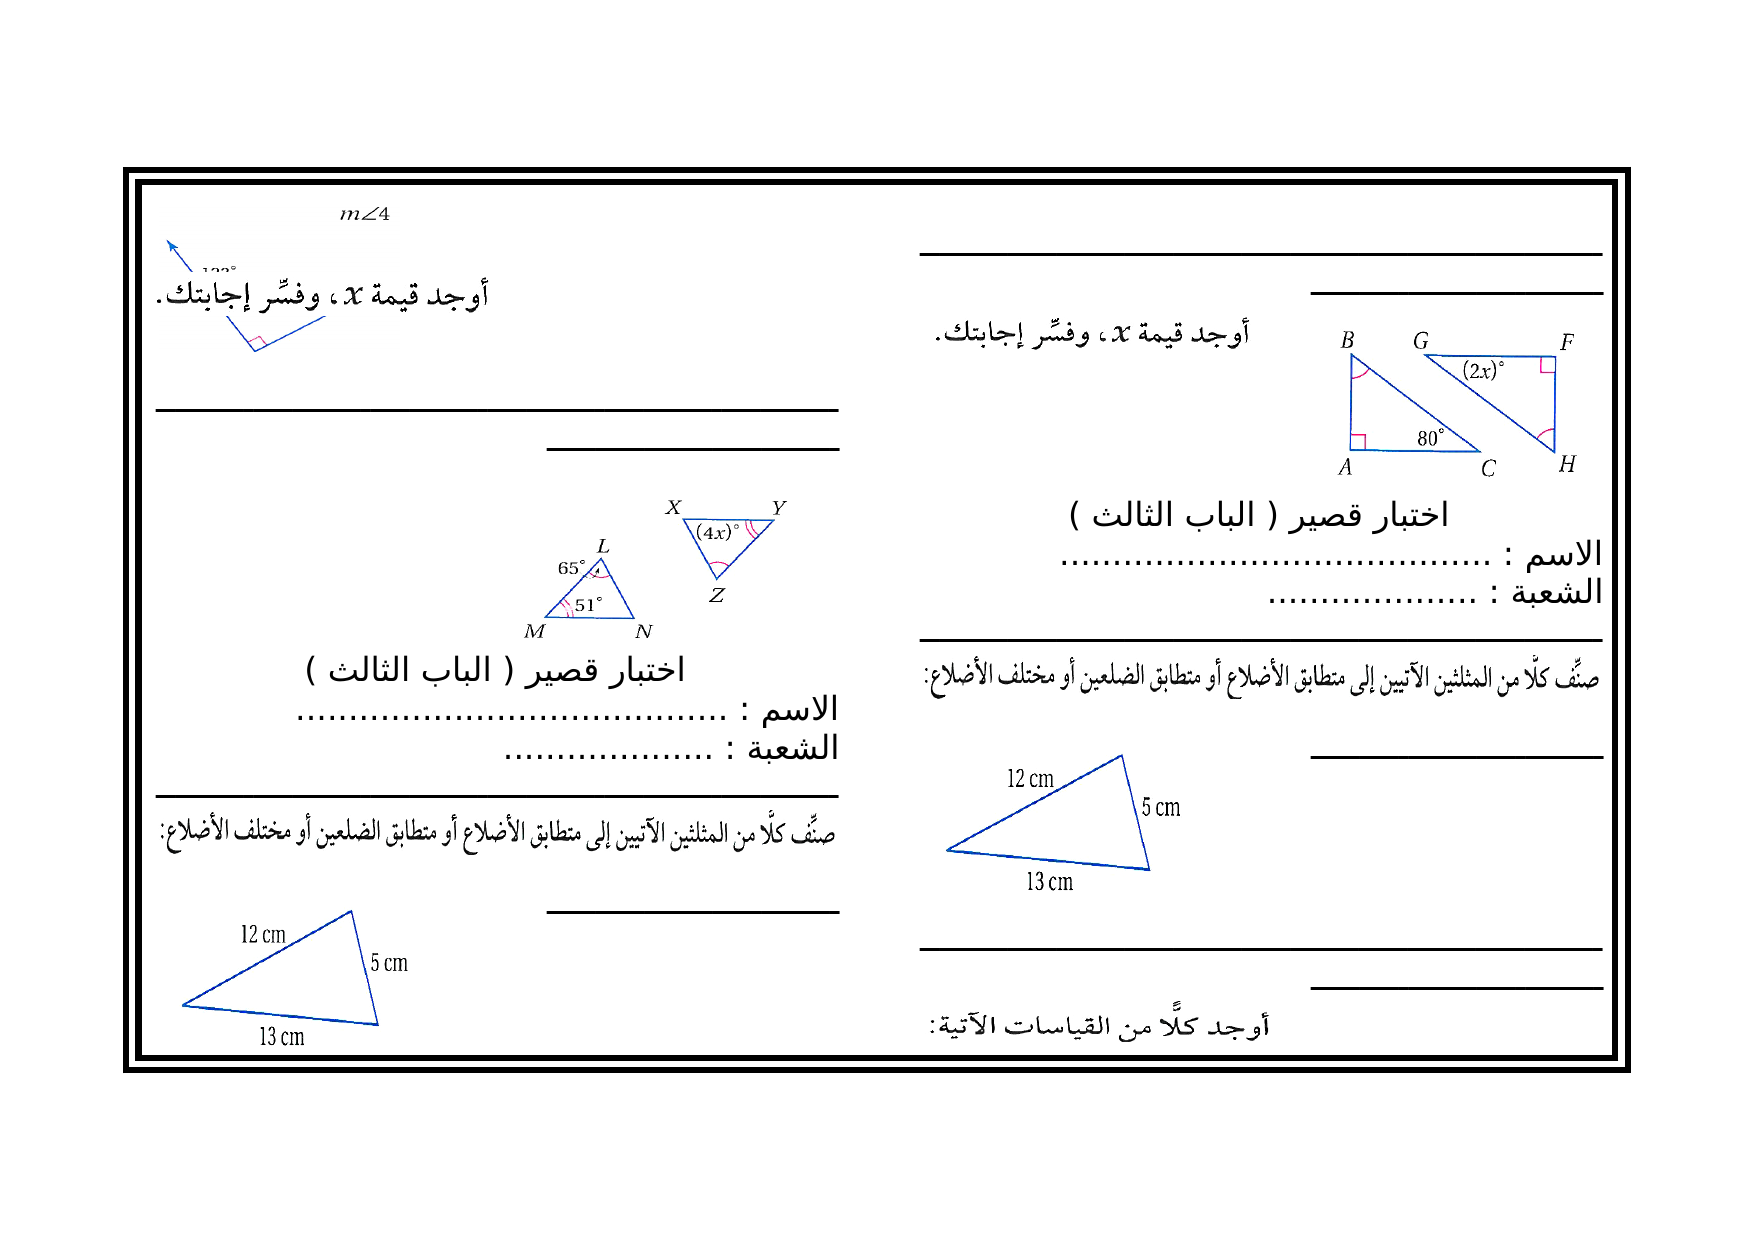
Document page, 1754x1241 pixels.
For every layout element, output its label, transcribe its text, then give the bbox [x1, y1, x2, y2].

text اختبار قصير ( الباب الثالث ) [914, 495, 1604, 534]
text الاسم : ......................................... الشعبة : .................... [150, 689, 840, 767]
text الاسم : ......................................... الشعبة : .................... [914, 534, 1604, 612]
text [914, 226, 1604, 303]
text ــــــــــــــــــــــــــــــــــــــــــــــــــــــــــــــــــــــــــــــــــــــــــــــــــــ [914, 612, 1604, 767]
text ــــــــــــــــــــــــــــــــــــــــــــــــــــــــــــــــــــــــــــــــــــــــــــــــــــ [150, 767, 840, 923]
text اختبار قصير ( الباب الثالث ) [150, 651, 840, 689]
text ــــــــــــــــــــــــــــــــــــــــــــــــــــــــــــــــــــــــــــــــــــــــــــــــــــ [150, 226, 840, 459]
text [914, 921, 1604, 998]
